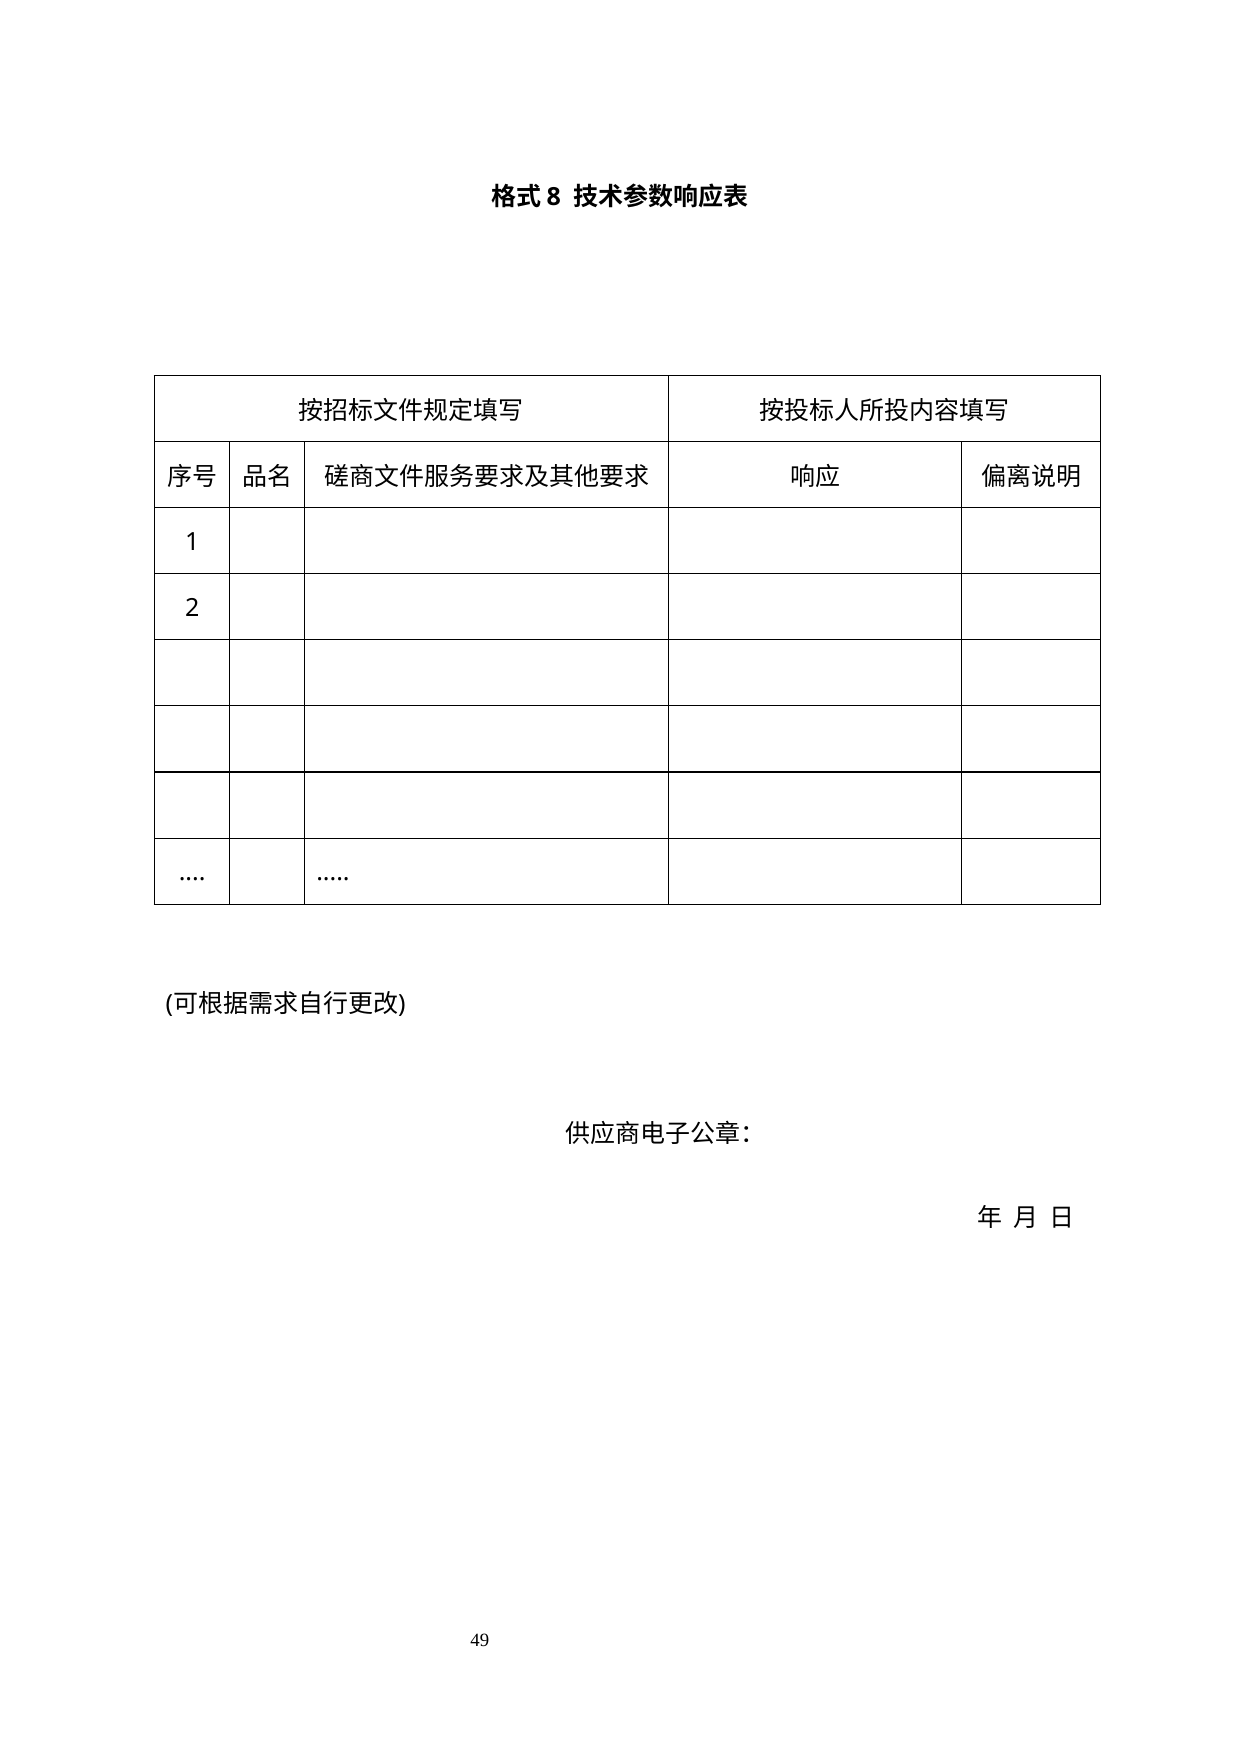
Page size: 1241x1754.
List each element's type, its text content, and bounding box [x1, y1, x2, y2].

table_cell 响应 [669, 442, 961, 507]
table_cell [669, 574, 961, 639]
table_cell [962, 508, 1100, 573]
table_cell .... [155, 839, 229, 903]
table_header 按投标人所投内容填写 [669, 376, 1100, 441]
table_cell [230, 508, 304, 573]
table_cell 2 [155, 574, 229, 639]
table_cell 磋商文件服务要求及其他要求 [305, 442, 668, 507]
table_cell [155, 640, 229, 705]
table_cell 1 [155, 508, 229, 573]
table_cell [230, 706, 304, 771]
table_cell [155, 706, 229, 771]
table_cell [230, 574, 304, 639]
table_cell [305, 640, 668, 705]
text (可根据需求自行更改) [165, 969, 1075, 1034]
table_cell 品名 [230, 442, 304, 507]
table_cell [230, 640, 304, 705]
table_cell [962, 574, 1100, 639]
table_cell [230, 773, 304, 837]
table_header 按招标文件规定填写 [155, 376, 668, 441]
table_cell [669, 773, 961, 837]
table_cell [962, 839, 1100, 903]
table_cell [305, 773, 668, 837]
table_cell [669, 640, 961, 705]
text 供应商电子公章： [165, 1099, 1075, 1164]
table_cell [962, 706, 1100, 771]
table_cell [962, 773, 1100, 837]
table_cell 偏离说明 [962, 442, 1100, 507]
table_cell 序号 [155, 442, 229, 507]
table_cell [305, 574, 668, 639]
table_cell [155, 773, 229, 837]
table_cell [230, 839, 304, 903]
table_cell [962, 640, 1100, 705]
table_cell ..... [305, 839, 668, 903]
text 年 月 日 [165, 1183, 1075, 1248]
table_cell [669, 706, 961, 771]
table_cell [305, 508, 668, 573]
table_cell [669, 839, 961, 903]
table_cell [669, 508, 961, 573]
text 格式8 技术参数响应表 [165, 162, 1075, 227]
table_cell [305, 706, 668, 771]
